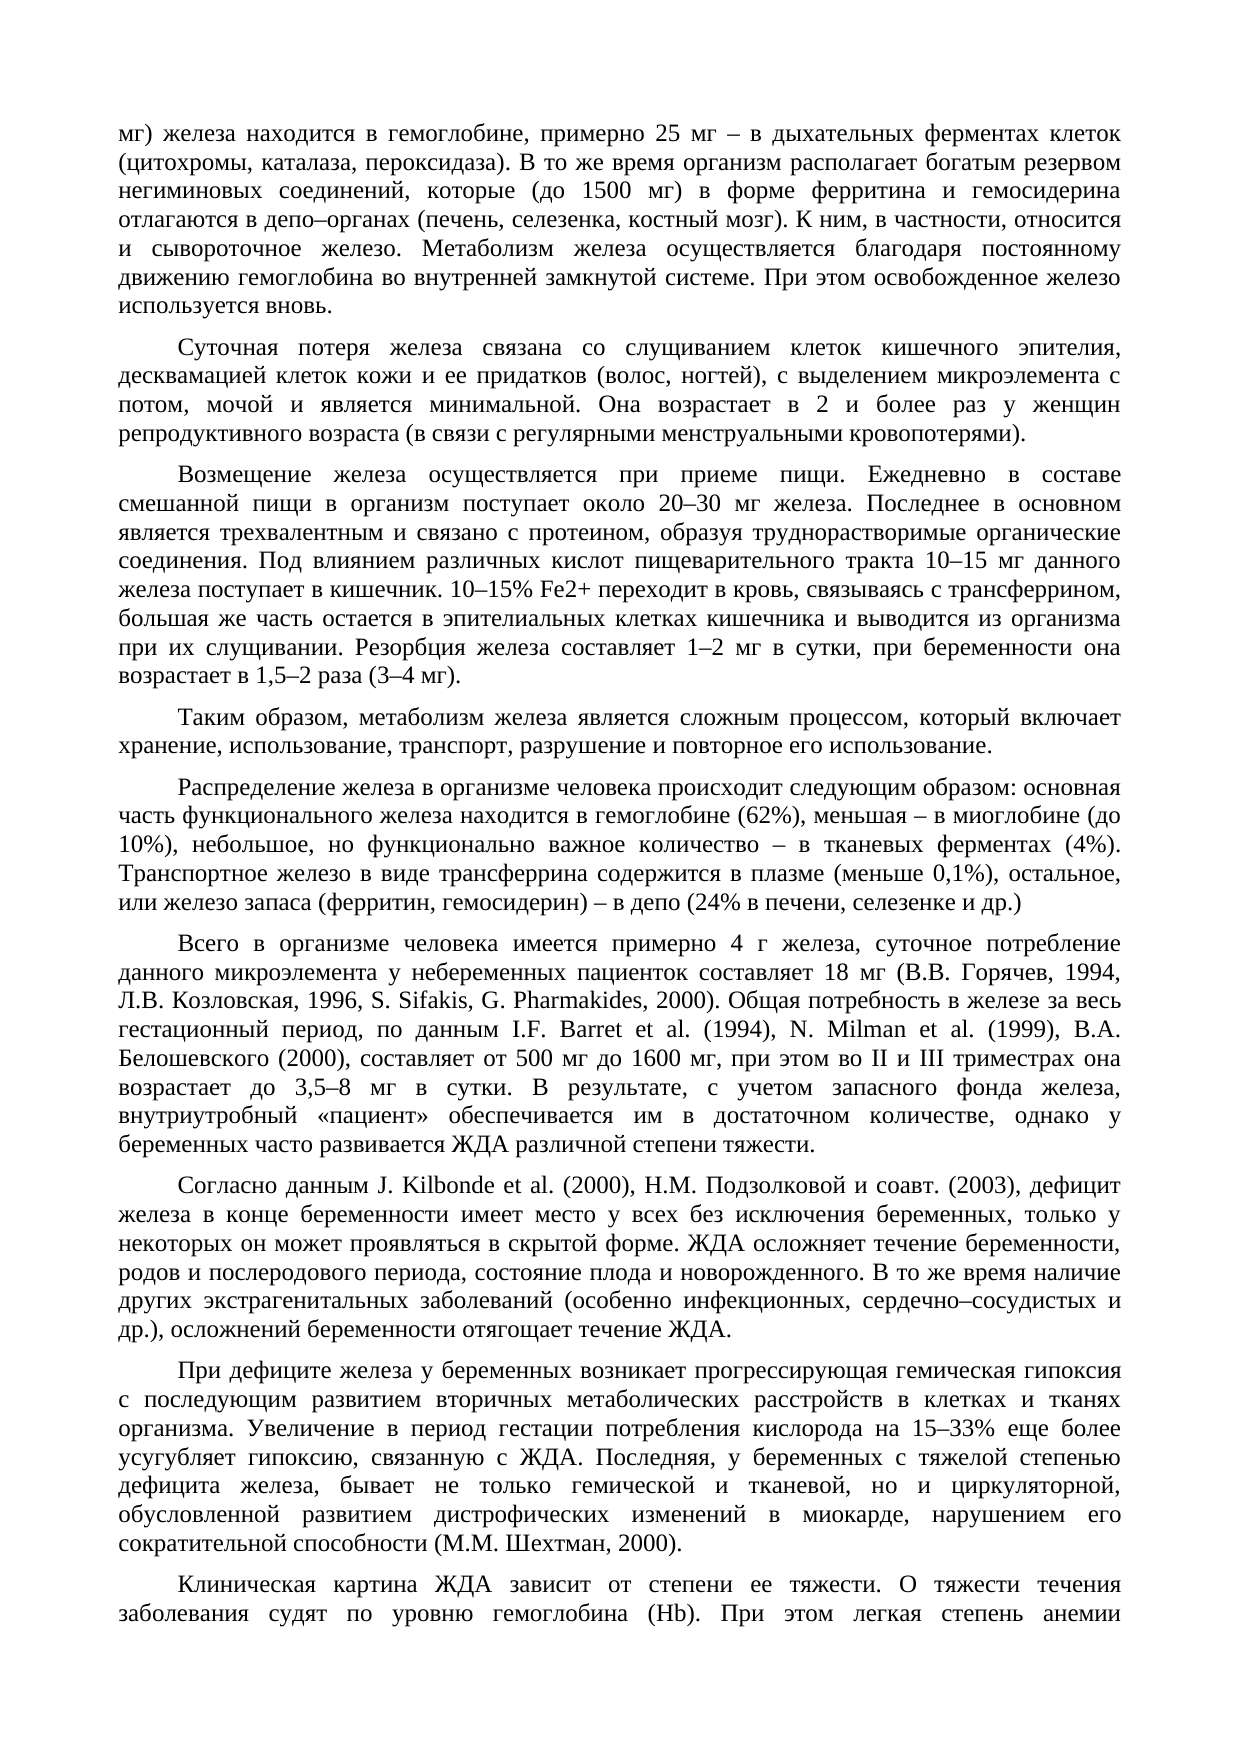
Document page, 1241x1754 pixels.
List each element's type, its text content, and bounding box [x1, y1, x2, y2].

text Суточная потеря железа связана со слущиванием клеток кишечного эпителия, десквамацией клеток кожи и ее придатков (волос, ногтей), с выделением микроэлемента с потом, мочой и является минимальной. Она возрастает в 2 и более раз у женщин репродуктивного возраста (в связи с регулярными менструальными кровопотерями). [118, 332, 1122, 447]
text Всего в организме человека имеется примерно 4 г железа, суточное потребление данного микроэлемента у небеременных пациенток составляет 18 мг (В.В. Горячев, 1994, Л.В. Козловская, 1996, S. Sifakis, G. Pharmakides, 2000). Общая потребность в железе за весь гестационный период, по данным I.F. Barret et al. (1994), N. Milman et al. (1999), В.А. Белошевского (2000), составляет от 500 мг до 1600 мг, при этом во II и III триместрах она возрастает до 3,5–8 мг в сутки. В результате, с учетом запасного фонда железа, внутриутробный «пациент» обеспечивается им в достаточном количестве, однако у беременных часто развивается ЖДА различной степени тяжести. [118, 928, 1122, 1158]
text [118, 1569, 1122, 1627]
text Распределение железа в организме человека происходит следующим образом: основная часть функционального железа находится в гемоглобине (62%), меньшая – в миоглобине (до 10%), небольшое, но функционально важное количество – в тканевых ферментах (4%). Транспортное железо в виде трансферрина содержится в плазме (меньше 0,1%), остальное, или железо запаса (ферритин, гемосидерин) – в депо (24% в печени, селезенке и др.) [118, 772, 1122, 916]
text Возмещение железа осуществляется при приеме пищи. Ежедневно в составе смешанной пищи в организм поступает около 20–30 мг железа. Последнее в основном является трехвалентным и связано с протеином, образуя труднорастворимые органические соединения. Под влиянием различных кислот пищеварительного тракта 10–15 мг данного железа поступает в кишечник. 10–15% Fe2+ переходит в кровь, связываясь с трансферрином, большая же часть остается в эпителиальных клетках кишечника и выводится из организма при их слущивании. Резорбция железа составляет 1–2 мг в сутки, при беременности она возрастает в 1,5–2 раза (3–4 мг). [118, 459, 1122, 689]
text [118, 118, 1122, 319]
text Таким образом, метаболизм железа является сложным процессом, который включает хранение, использование, транспорт, разрушение и повторное его использование. [118, 702, 1122, 759]
text При дефиците железа у беременных возникает прогрессирующая гемическая гипоксия с последующим развитием вторичных метаболических расстройств в клетках и тканях организма. Увеличение в период гестации потребления кислорода на 15–33% еще более усугубляет гипоксию, связанную с ЖДА. Последняя, у беременных с тяжелой степенью дефицита железа, бывает не только гемической и тканевой, но и циркуляторной, обусловленной развитием дистрофических изменений в миокарде, нарушением его сократительной способности (М.М. Шехтман, 2000). [118, 1356, 1122, 1557]
text Согласно данным J. Kilbonde et al. (2000), Н.М. Подзолковой и соавт. (2003), дефицит железа в конце беременности имеет место у всех без исключения беременных, только у некоторых он может проявляться в скрытой форме. ЖДА осложняет течение беременности, родов и послеродового периода, состояние плода и новорожденного. В то же время наличие других экстрагенитальных заболеваний (особенно инфекционных, сердечно–сосудистых и др.), осложнений беременности отягощает течение ЖДА. [118, 1171, 1122, 1343]
